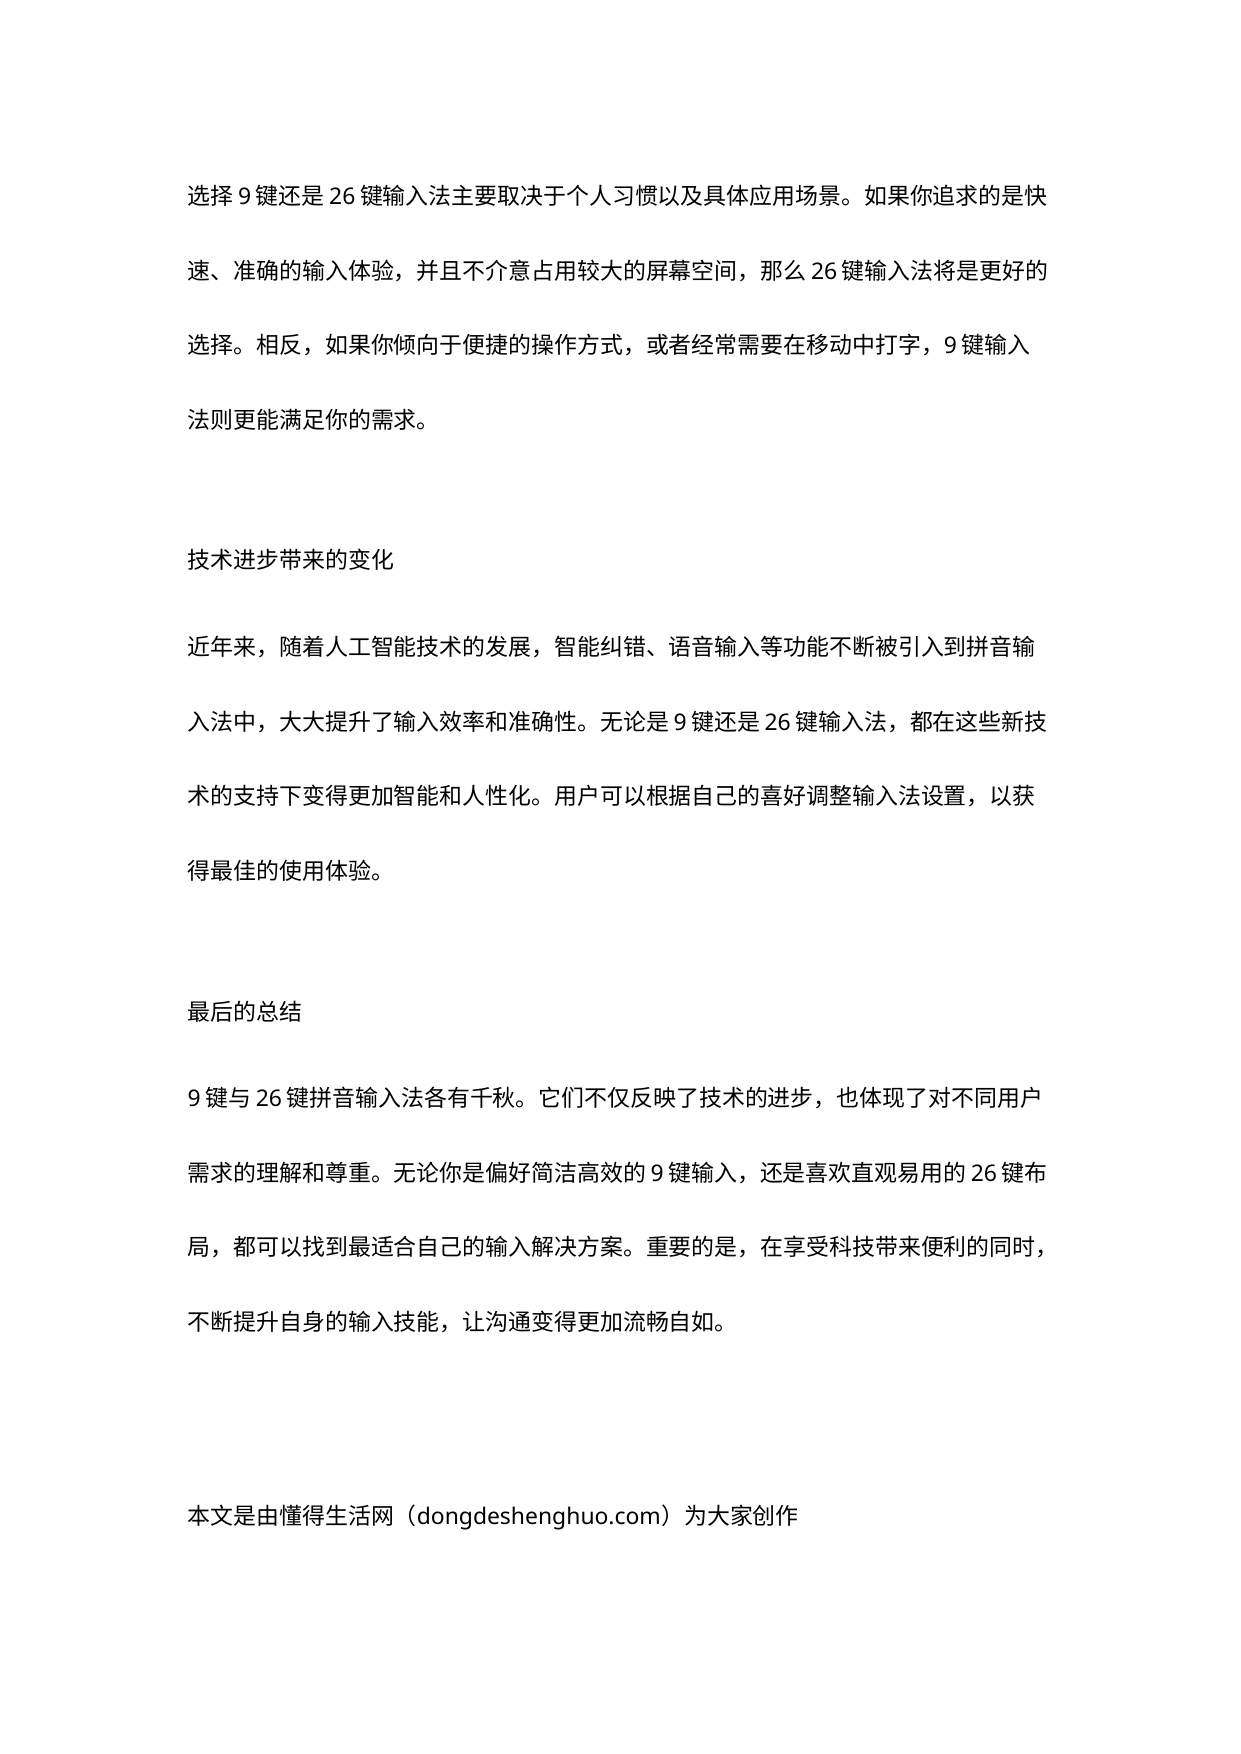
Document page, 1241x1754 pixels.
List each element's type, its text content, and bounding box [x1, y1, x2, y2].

text 近年来，随着人工智能技术的发展，智能纠错、语音输入等功能不断被引入到拼音输入法中，大大提升了输入效率和准确性。无论是9键还是26键输入法，都在这些新技术的支持下变得更加智能和人性化。用户可以根据自己的喜好调整输入法设置，以获得最佳的使用体验。 [187, 613, 1053, 902]
text 选择9键还是26键输入法主要取决于个人习惯以及具体应用场景。如果你追求的是快速、准确的输入体验，并且不介意占用较大的屏幕空间，那么26键输入法将是更好的选择。相反，如果你倾向于便捷的操作方式，或者经常需要在移动中打字，9键输入法则更能满足你的需求。 [187, 162, 1053, 451]
text 9键与26键拼音输入法各有千秋。它们不仅反映了技术的进步，也体现了对不同用户需求的理解和尊重。无论你是偏好简洁高效的9键输入，还是喜欢直观易用的26键布局，都可以找到最适合自己的输入解决方案。重要的是，在享受科技带来便利的同时，不断提升自身的输入技能，让沟通变得更加流畅自如。 [187, 1064, 1053, 1353]
text 最后的总结 [187, 977, 1053, 1042]
text 技术进步带来的变化 [187, 526, 1053, 591]
text 本文是由懂得生活网（dongdeshenghuo.com）为大家创作 [187, 1482, 1053, 1547]
